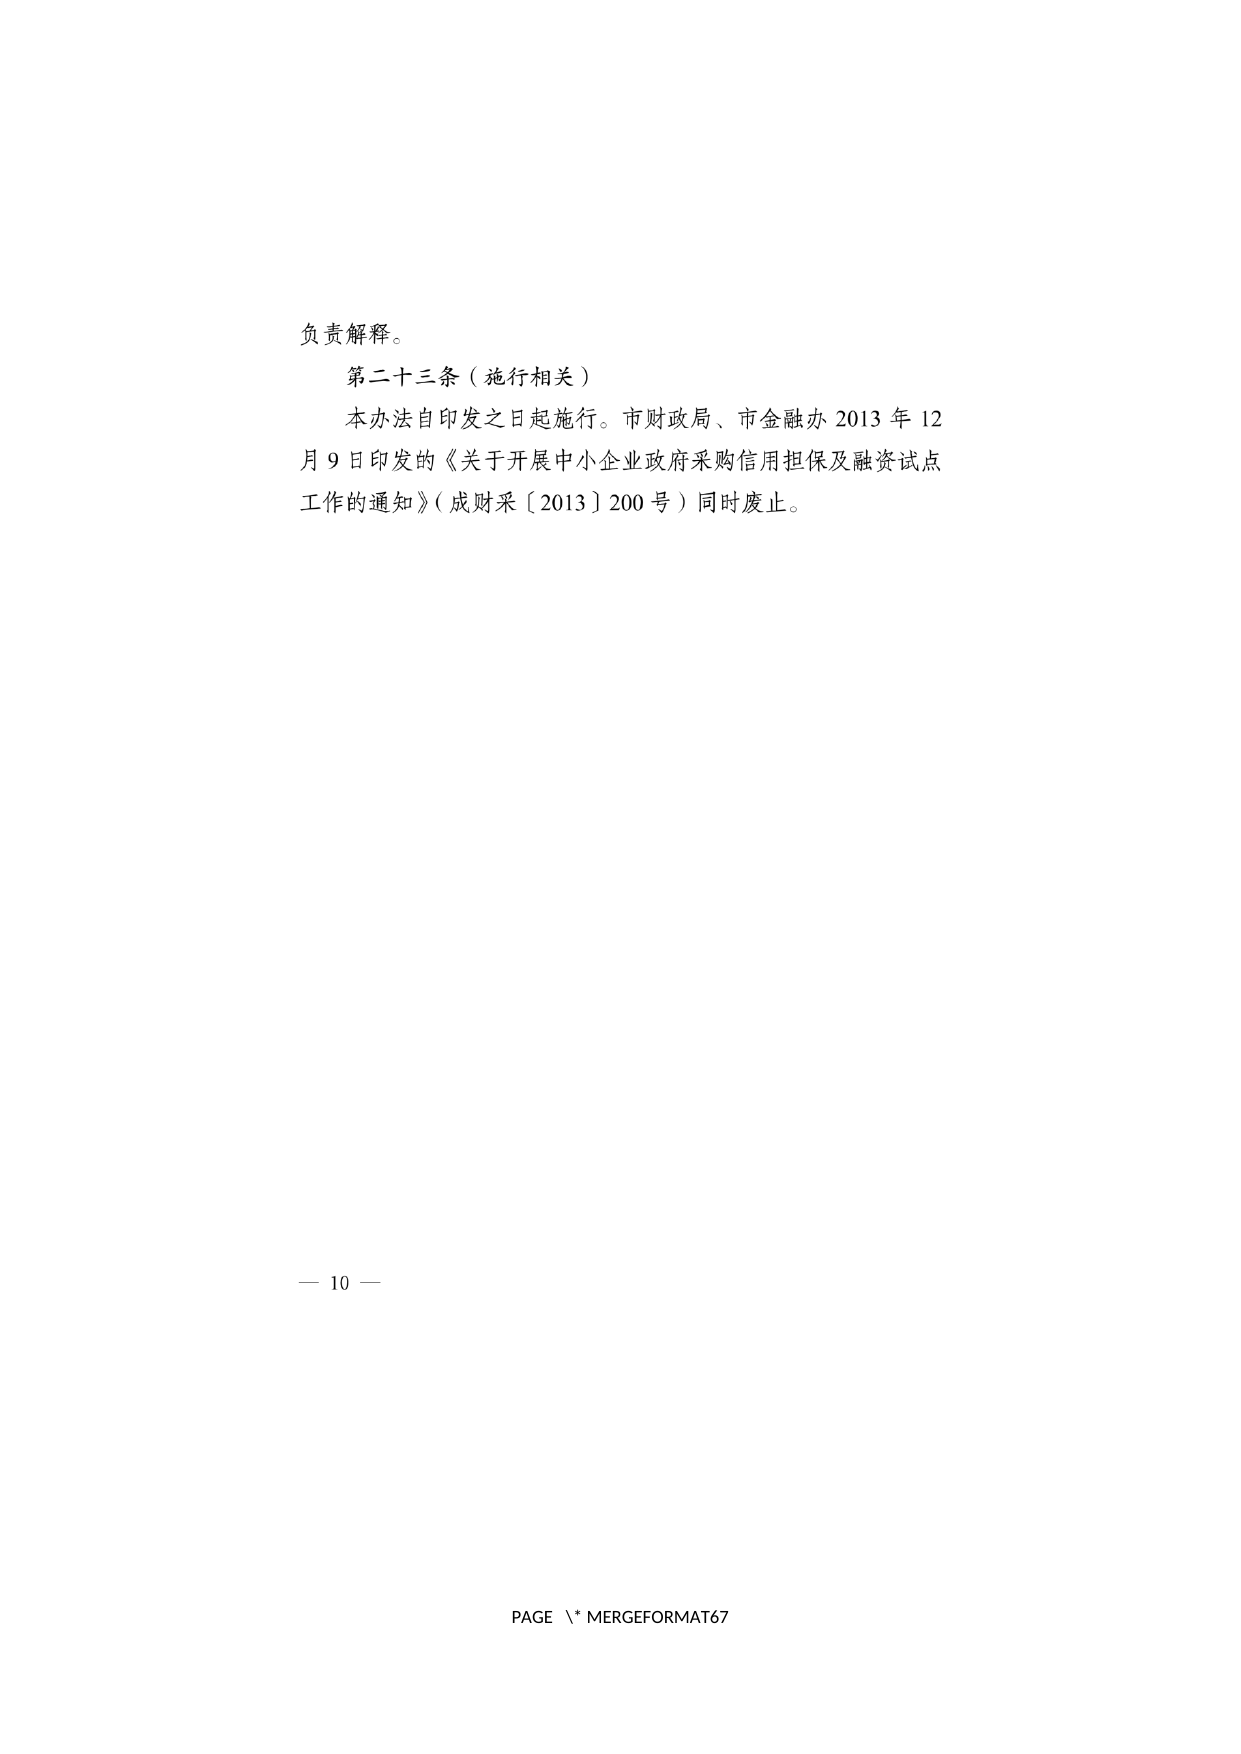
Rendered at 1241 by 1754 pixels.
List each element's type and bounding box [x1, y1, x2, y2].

picture [187, 162, 1052, 1386]
